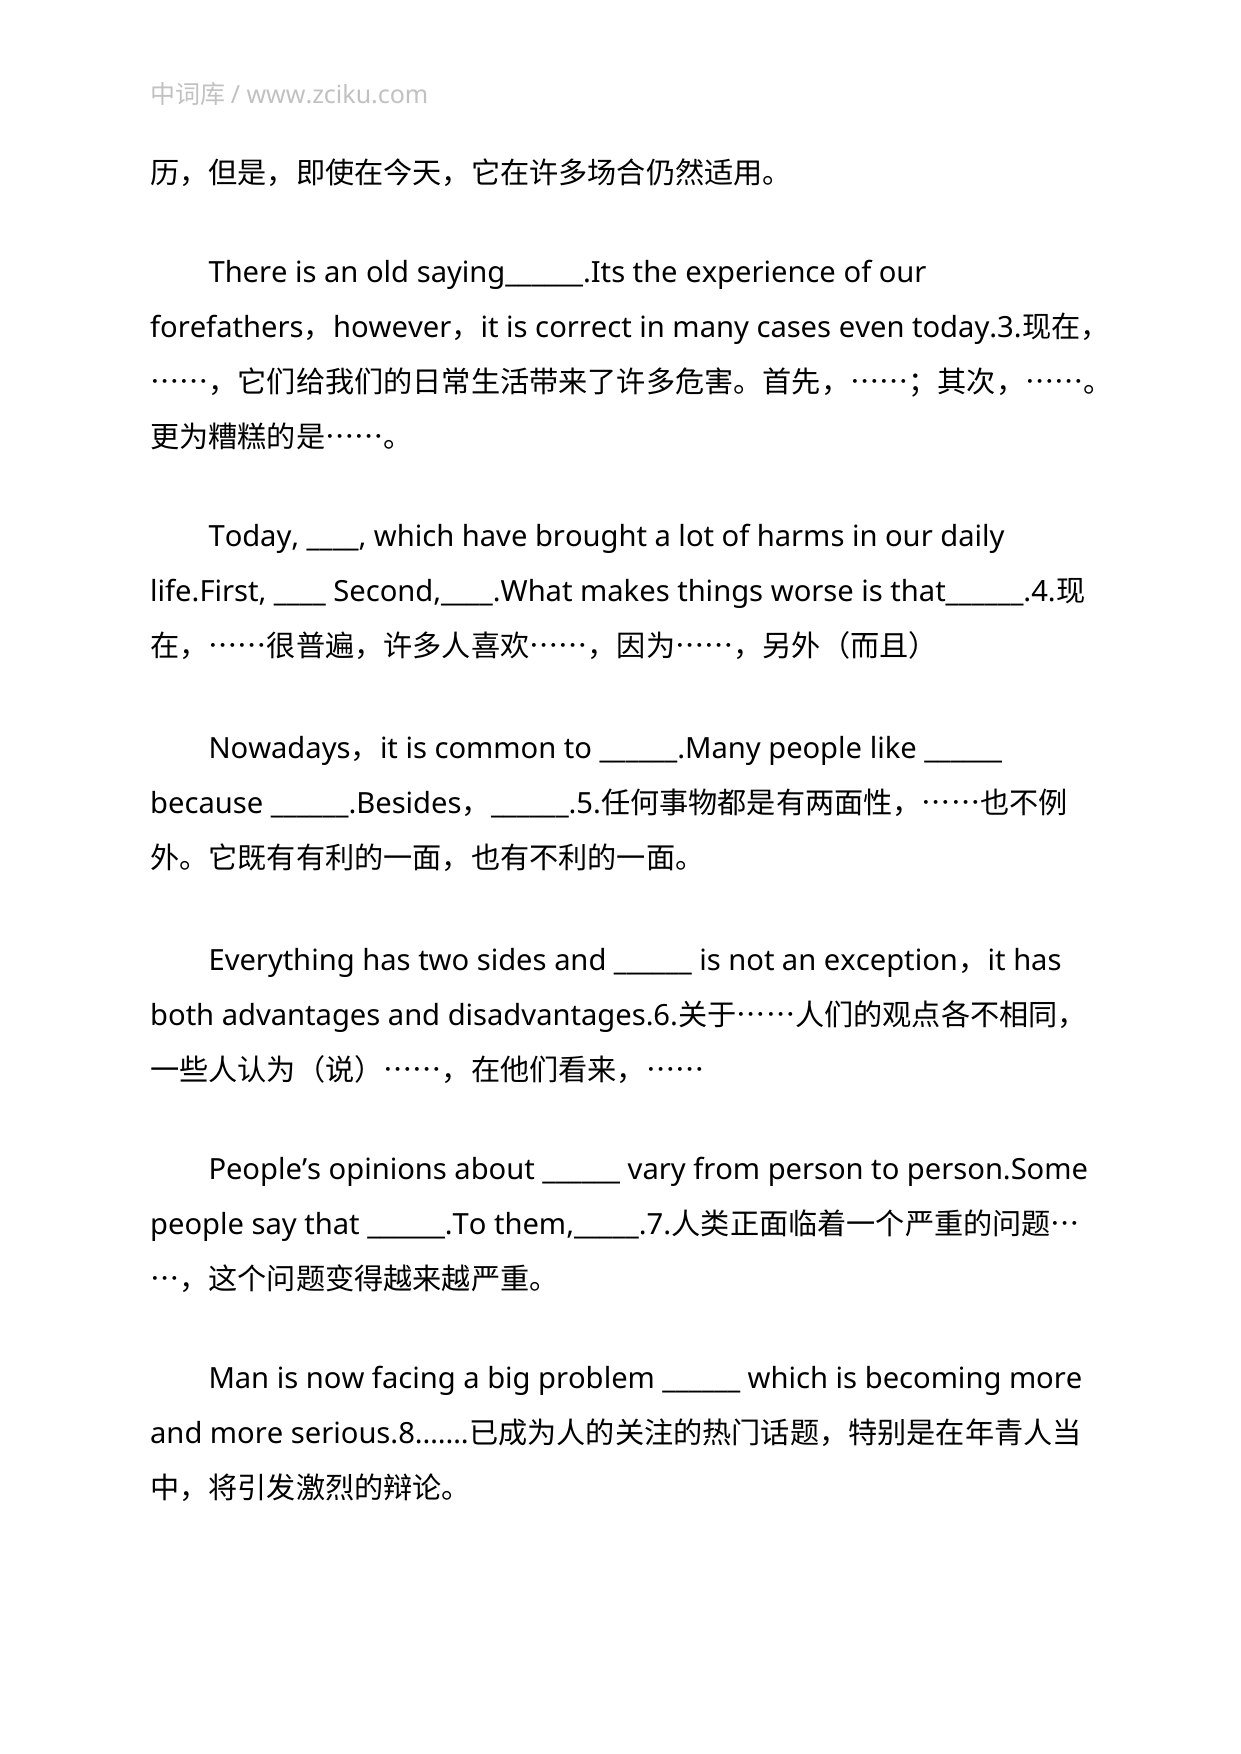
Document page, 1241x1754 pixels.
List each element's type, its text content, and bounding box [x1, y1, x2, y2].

text Today, ____, which have brought a lot of harms in our daily life.First, ____ Second,____.What makes things worse is that______.4.现在，……很普遍，许多人喜欢……，因为……，另外（而且） [150, 516, 1090, 665]
text Everything has two sides and ______ is not an exception，it has both advantages and disadvantages.6.关于……人们的观点各不相同，一些人认为（说）……，在他们看来，…… [150, 937, 1090, 1089]
text People’s opinions about ______ vary from person to person.Some people say that ______.To them,_____.7.人类正面临着一个严重的问题……，这个问题变得越来越严重。 [150, 1148, 1090, 1298]
text Man is now facing a big problem ______ which is becoming more and more serious.8.……已成为人的关注的热门话题，特别是在年青人当中，将引发激烈的辩论。 [150, 1357, 1090, 1507]
text There is an old saying______.Its the experience of our forefathers，however，it is correct in many cases even today.3.现在，……，它们给我们的日常生活带来了许多危害。首先，……；其次，……。更为糟糕的是……。 [150, 252, 1090, 456]
text Nowadays，it is common to ______.Many people like ______ because ______.Besides，______.5.任何事物都是有两面性，……也不例外。它既有有利的一面，也有不利的一面。 [150, 725, 1090, 877]
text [150, 150, 1090, 192]
